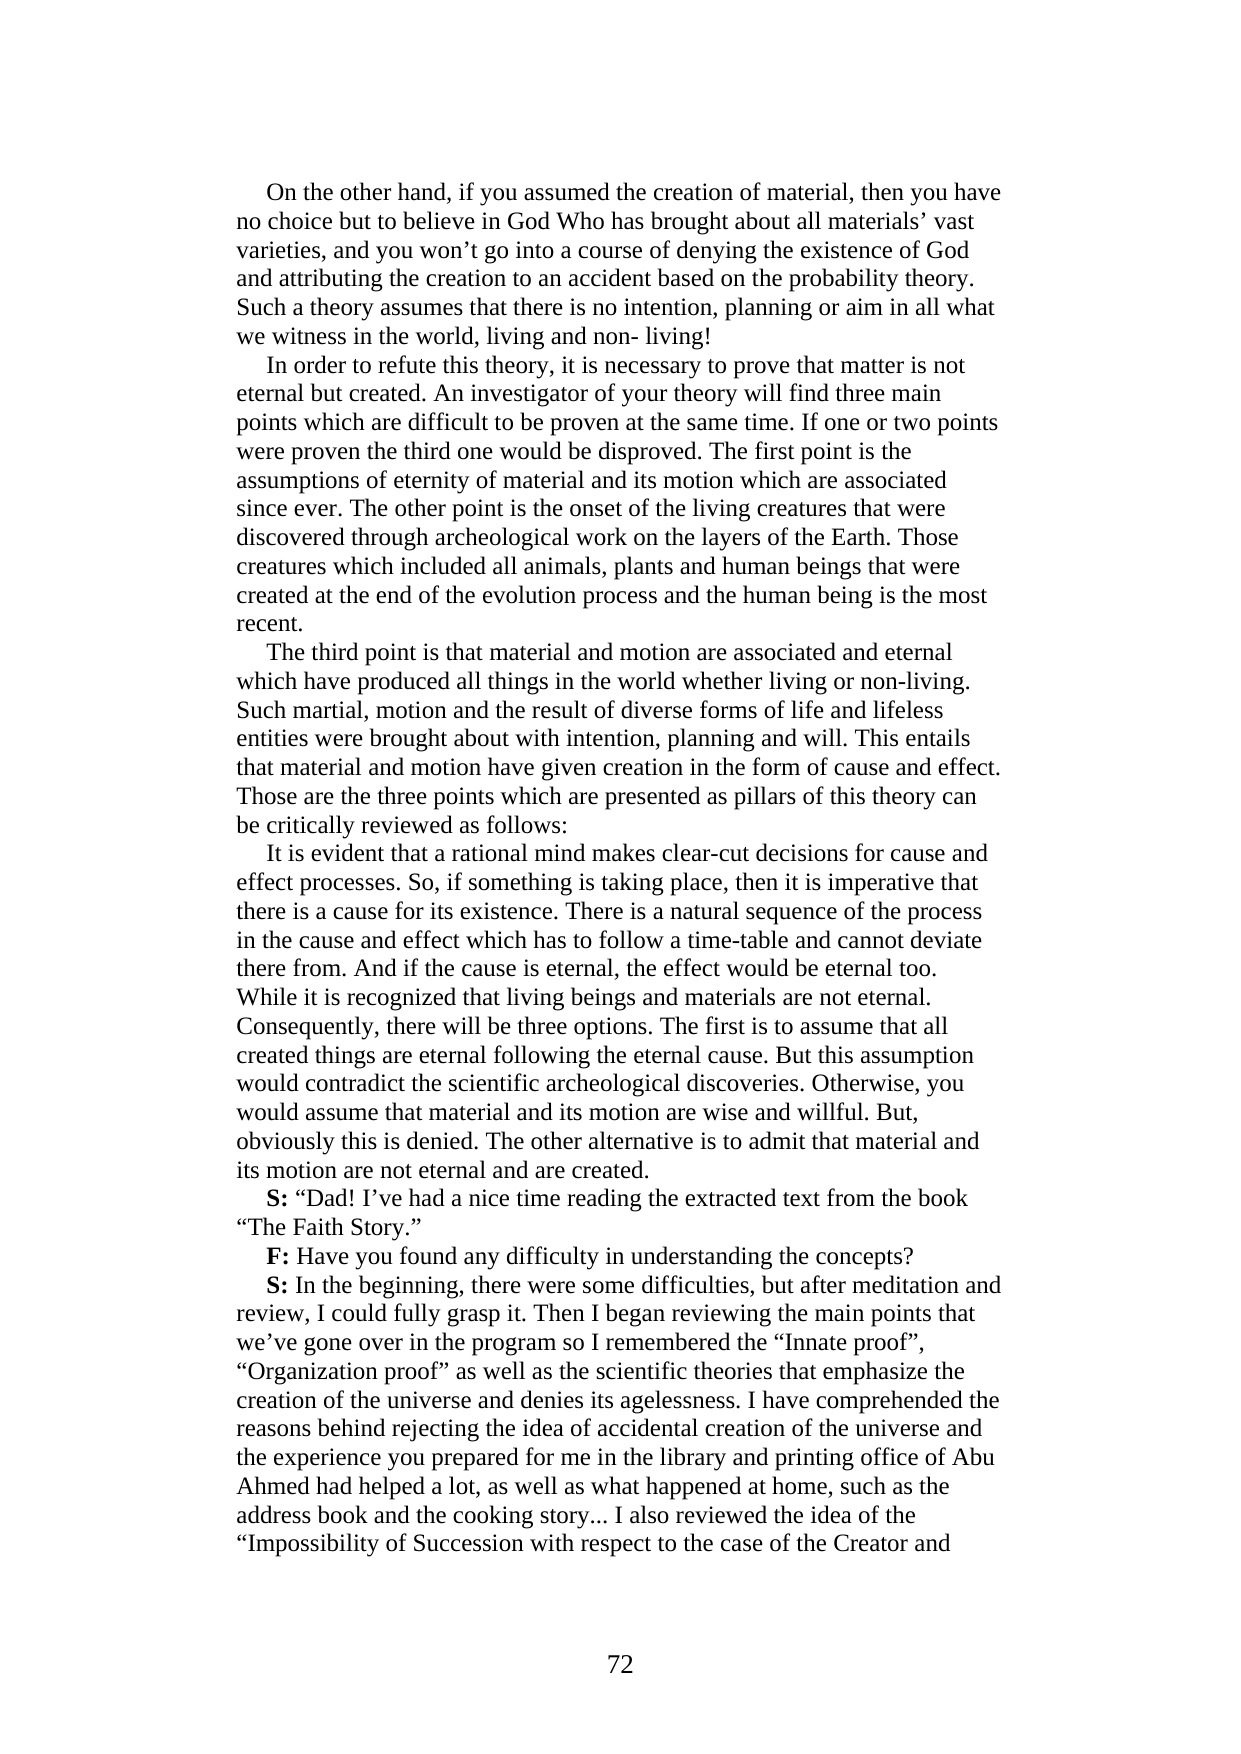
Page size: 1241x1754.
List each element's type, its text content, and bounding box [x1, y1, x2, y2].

text S: “Dad! I’ve had a nice time reading the extracted text from the book “The Faith Story.” [236, 1183, 1004, 1241]
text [236, 1270, 1004, 1557]
text F: Have you found any difficulty in understanding the concepts? [236, 1241, 1004, 1270]
text The third point is that material and motion are associated and eternal which have produced all things in the world whether living or non-living. Such martial, motion and the result of diverse forms of life and lifeless entities were brought about with intention, planning and will. This entails that material and motion have given creation in the form of cause and effect. Those are the three points which are presented as pillars of this theory can be critically reviewed as follows: [236, 637, 1004, 838]
text In order to refute this theory, it is necessary to prove that matter is not eternal but created. An investigator of your theory will find three main points which are difficult to be proven at the same time. If one or two points were proven the third one would be disproved. The first point is the assumptions of eternity of material and its motion which are associated since ever. The other point is the onset of the living creatures that were discovered through archeological work on the layers of the Earth. Those creatures which included all animals, plants and human beings that were created at the end of the evolution process and the human being is the most recent. [236, 350, 1004, 637]
text On the other hand, if you assumed the creation of material, then you have no choice but to believe in God Who has brought about all materials’ vast varieties, and you won’t go into a course of denying the existence of God and attributing the creation to an accident based on the probability theory. Such a theory assumes that there is no intention, planning or aim in all what we witness in the world, living and non- living! [236, 177, 1004, 350]
text It is evident that a rational mind makes clear-cut decisions for cause and effect processes. So, if something is taking place, then it is imperative that there is a cause for its existence. There is a natural sequence of the process in the cause and effect which has to follow a time-table and cannot deviate there from. And if the cause is eternal, the effect would be eternal too. While it is recognized that living beings and materials are not eternal. Consequently, there will be three options. The first is to assume that all created things are eternal following the eternal cause. But this assumption would contradict the scientific archeological discoveries. Otherwise, you would assume that material and its motion are wise and willful. But, obviously this is denied. The other alternative is to admit that material and its motion are not eternal and are created. [236, 838, 1004, 1183]
